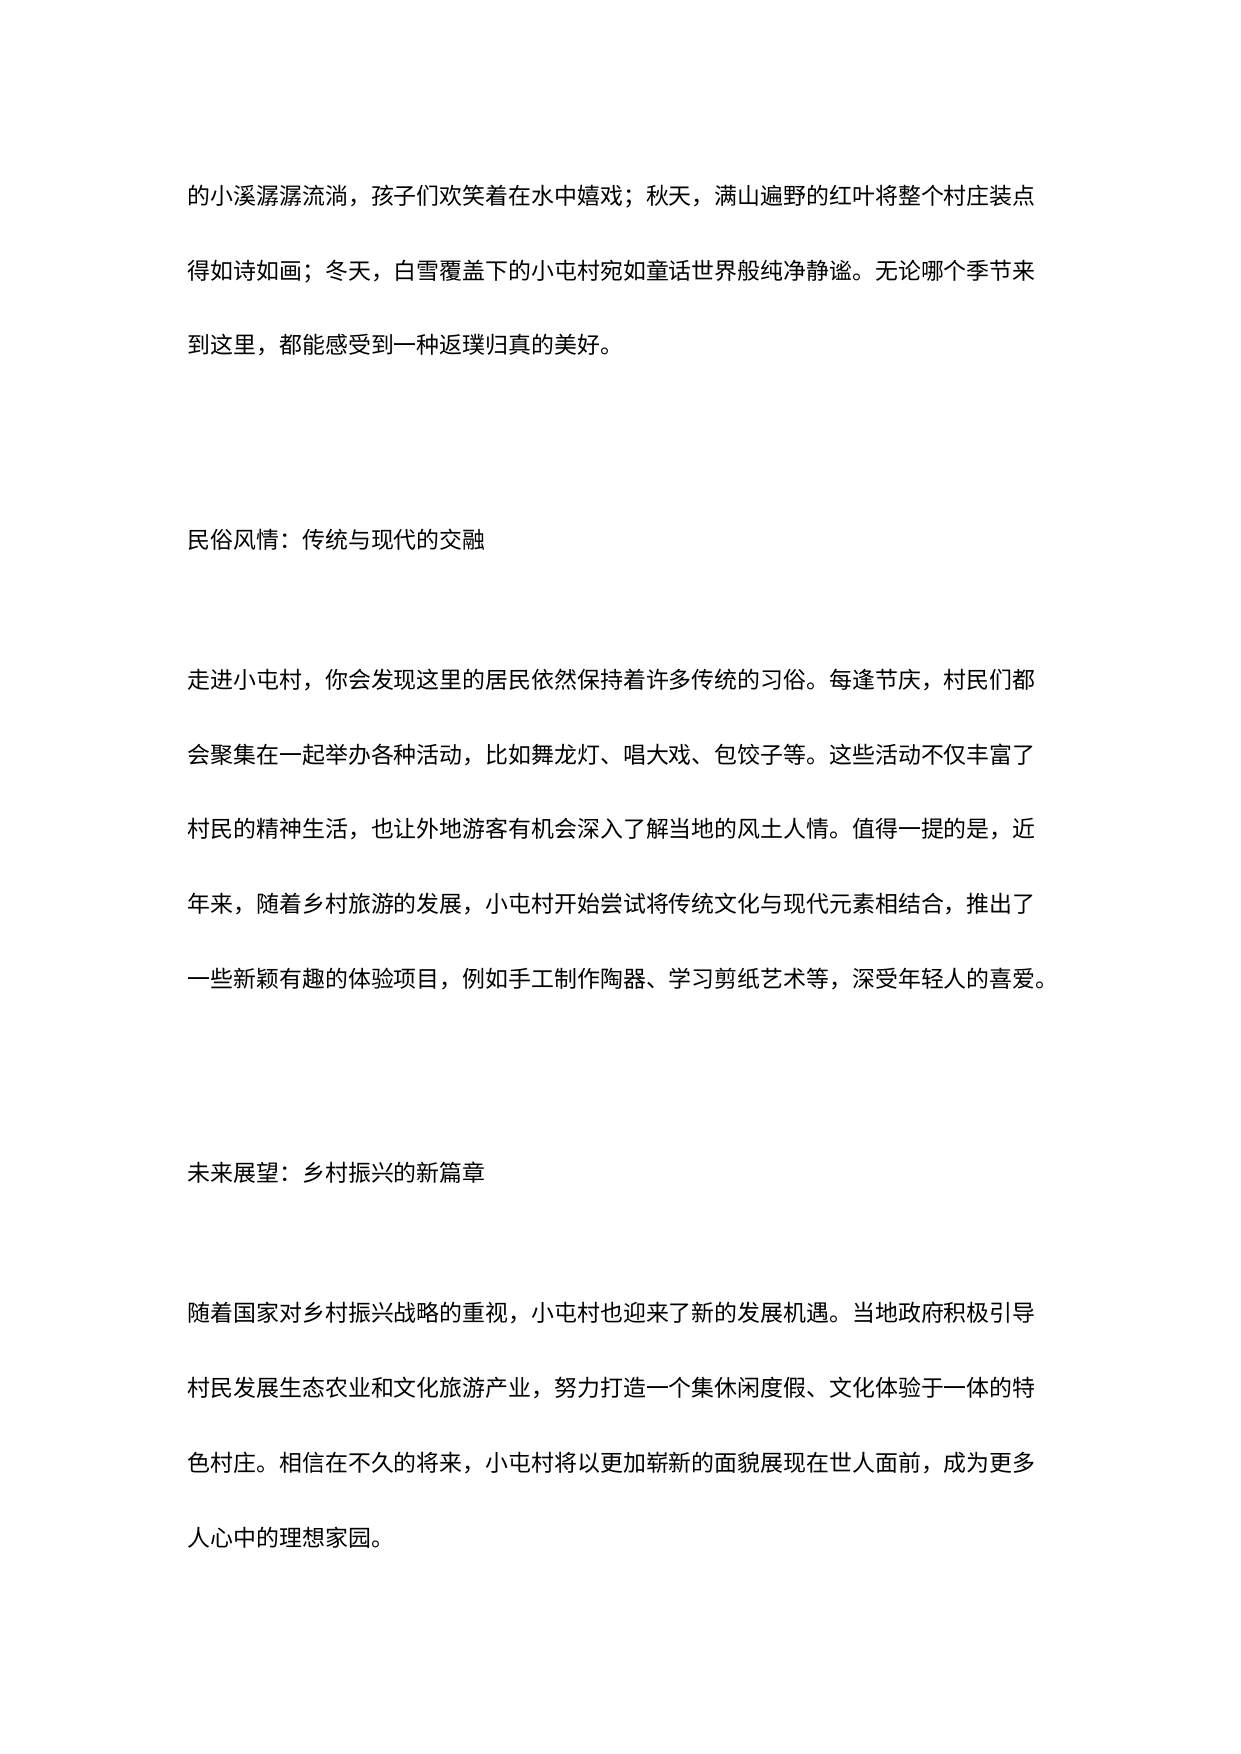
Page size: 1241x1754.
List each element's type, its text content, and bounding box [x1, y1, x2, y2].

text 走进小屯村，你会发现这里的居民依然保持着许多传统的习俗。每逢节庆，村民们都会聚集在一起举办各种活动，比如舞龙灯、唱大戏、包饺子等。这些活动不仅丰富了村民的精神生活，也让外地游客有机会深入了解当地的风土人情。值得一提的是，近年来，随着乡村旅游的发展，小屯村开始尝试将传统文化与现代元素相结合，推出了一些新颖有趣的体验项目，例如手工制作陶器、学习剪纸艺术等，深受年轻人的喜爱。 [187, 646, 1053, 1010]
text 随着国家对乡村振兴战略的重视，小屯村也迎来了新的发展机遇。当地政府积极引导村民发展生态农业和文化旅游产业，努力打造一个集休闲度假、文化体验于一体的特色村庄。相信在不久的将来，小屯村将以更加崭新的面貌展现在世人面前，成为更多人心中的理想家园。 [187, 1279, 1053, 1568]
text 未来展望：乡村振兴的新篇章 [187, 1139, 1053, 1204]
text 民俗风情：传统与现代的交融 [187, 506, 1053, 571]
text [187, 162, 1053, 376]
